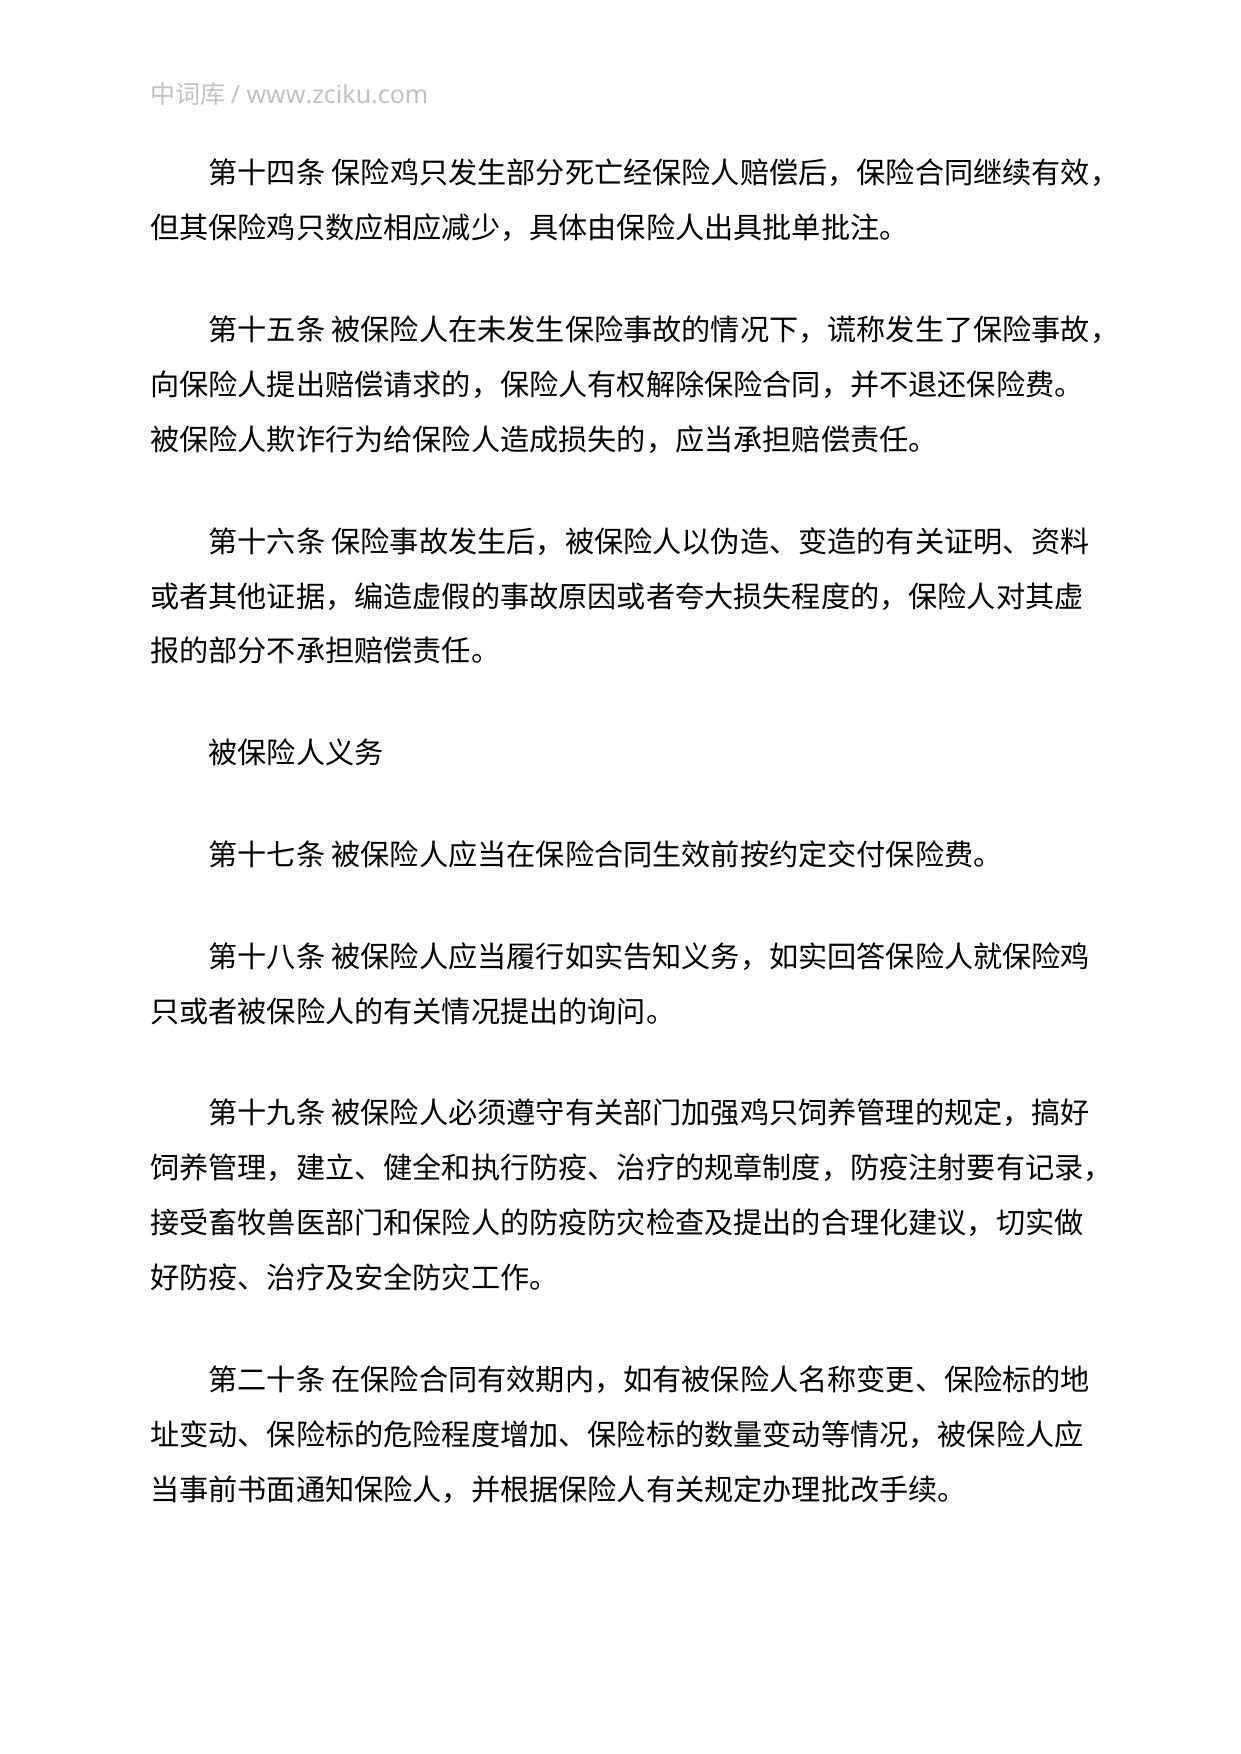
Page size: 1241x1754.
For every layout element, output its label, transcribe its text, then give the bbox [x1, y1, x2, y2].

text 第十八条 被保险人应当履行如实告知义务，如实回答保险人就保险鸡只或者被保险人的有关情况提出的询问。 [150, 933, 1090, 1031]
text 被保险人义务 [150, 730, 1090, 772]
text 第十七条 被保险人应当在保险合同生效前按约定交付保险费。 [150, 832, 1090, 874]
text 第二十条 在保险合同有效期内，如有被保险人名称变更、保险标的地址变动、保险标的危险程度增加、保险标的数量变动等情况，被保险人应当事前书面通知保险人，并根据保险人有关规定办理批改手续。 [150, 1356, 1090, 1508]
text 第十四条 保险鸡只发生部分死亡经保险人赔偿后，保险合同继续有效，但其保险鸡只数应相应减少，具体由保险人出具批单批注。 [150, 150, 1090, 247]
text 第十九条 被保险人必须遵守有关部门加强鸡只饲养管理的规定，搞好饲养管理，建立、健全和执行防疫、治疗的规章制度，防疫注射要有记录，接受畜牧兽医部门和保险人的防疫防灾检查及提出的合理化建议，切实做好防疫、治疗及安全防灾工作。 [150, 1090, 1090, 1297]
text 第十五条 被保险人在未发生保险事故的情况下，谎称发生了保险事故，向保险人提出赔偿请求的，保险人有权解除保险合同，并不退还保险费。被保险人欺诈行为给保险人造成损失的，应当承担赔偿责任。 [150, 307, 1090, 459]
text 第十六条 保险事故发生后，被保险人以伪造、变造的有关证明、资料或者其他证据，编造虚假的事故原因或者夸大损失程度的，保险人对其虚报的部分不承担赔偿责任。 [150, 518, 1090, 670]
